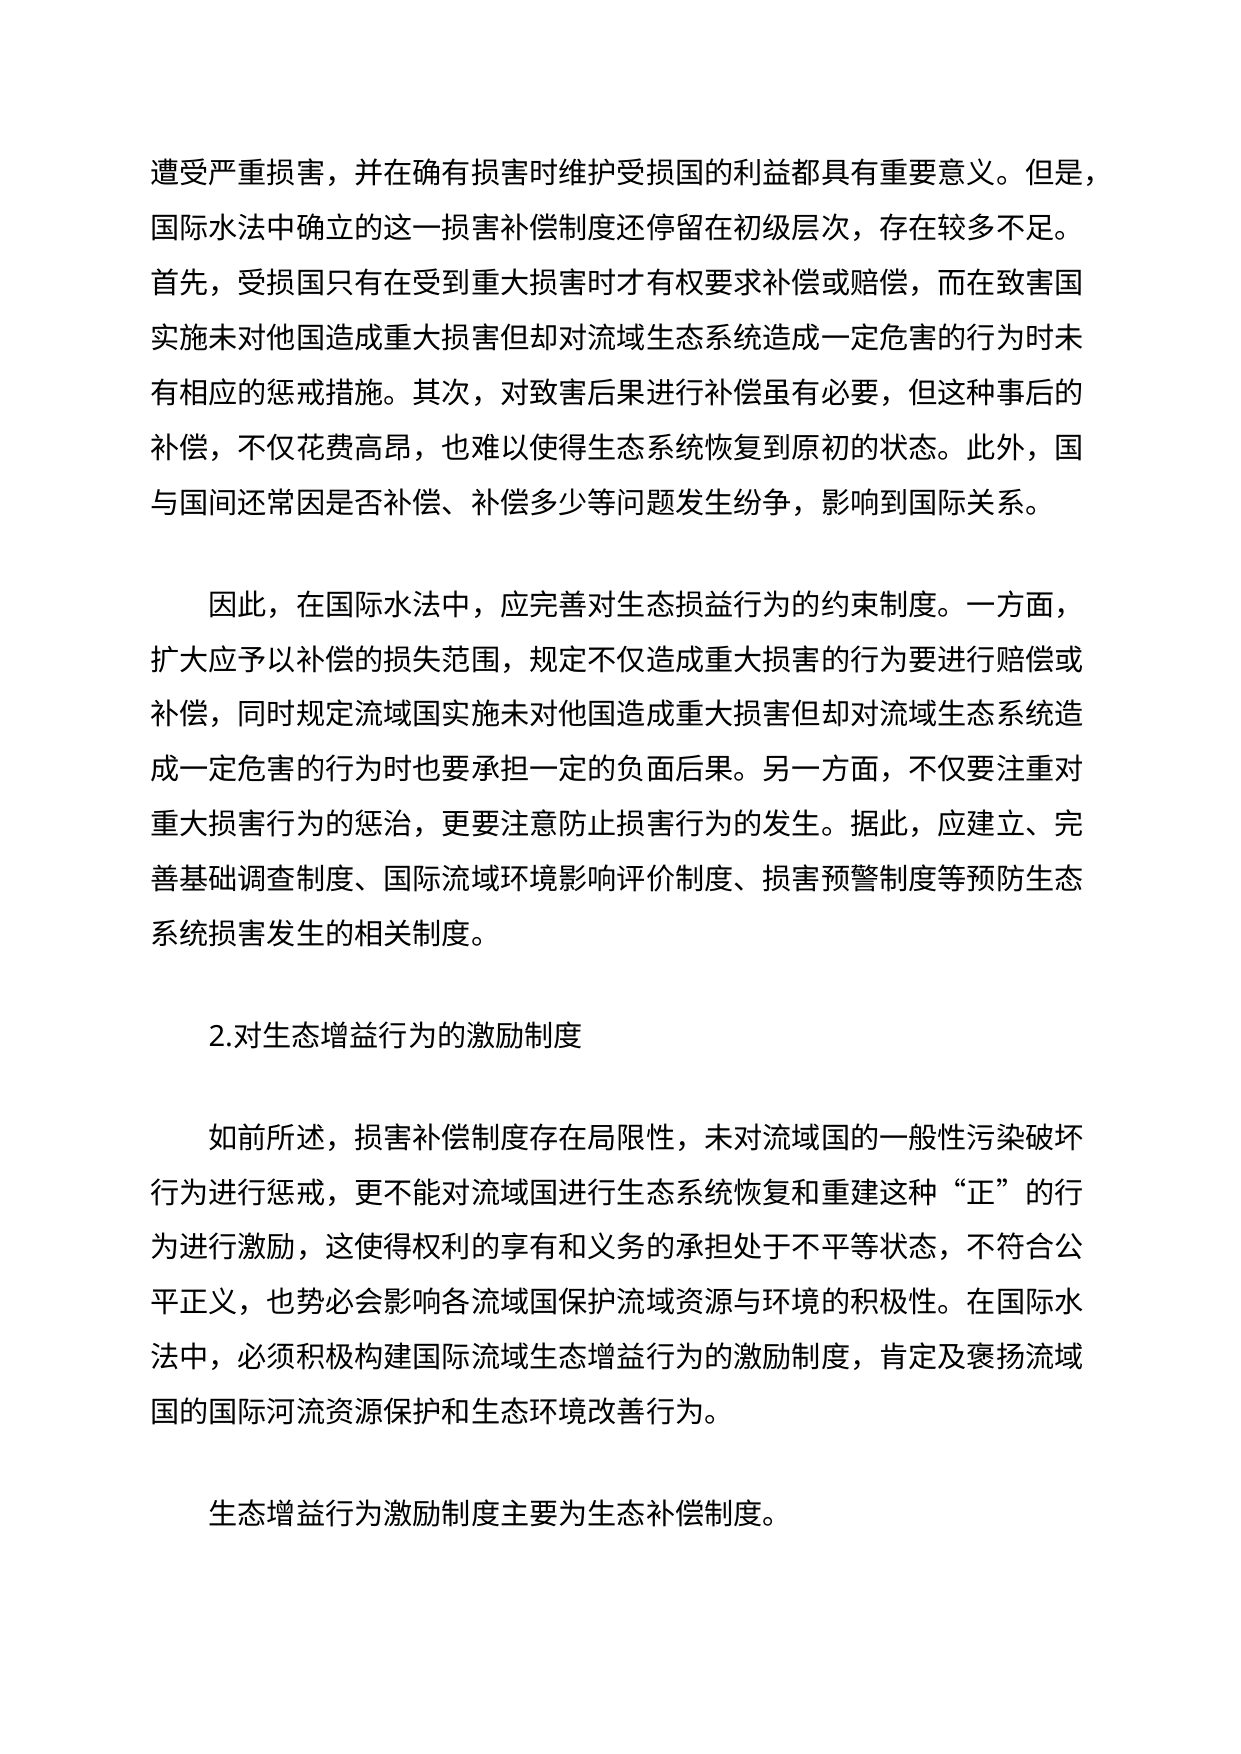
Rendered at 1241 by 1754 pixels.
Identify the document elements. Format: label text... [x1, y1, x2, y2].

text 2.对生态增益行为的激励制度 [150, 1012, 1090, 1055]
text 生态增益行为激励制度主要为生态补偿制度。 [150, 1491, 1090, 1533]
text 因此，在国际水法中，应完善对生态损益行为的约束制度。一方面，扩大应予以补偿的损失范围，规定不仅造成重大损害的行为要进行赔偿或补偿，同时规定流域国实施未对他国造成重大损害但却对流域生态系统造成一定危害的行为时也要承担一定的负面后果。另一方面，不仅要注重对重大损害行为的惩治，更要注意防止损害行为的发生。据此，应建立、完善基础调查制度、国际流域环境影响评价制度、损害预警制度等预防生态系统损害发生的相关制度。 [150, 581, 1090, 953]
text 如前所述，损害补偿制度存在局限性，未对流域国的一般性污染破坏行为进行惩戒，更不能对流域国进行生态系统恢复和重建这种“正”的行为进行激励，这使得权利的享有和义务的承担处于不平等状态，不符合公平正义，也势必会影响各流域国保护流域资源与环境的积极性。在国际水法中，必须积极构建国际流域生态增益行为的激励制度，肯定及褒扬流域国的国际河流资源保护和生态环境改善行为。 [150, 1114, 1090, 1431]
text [150, 150, 1090, 522]
